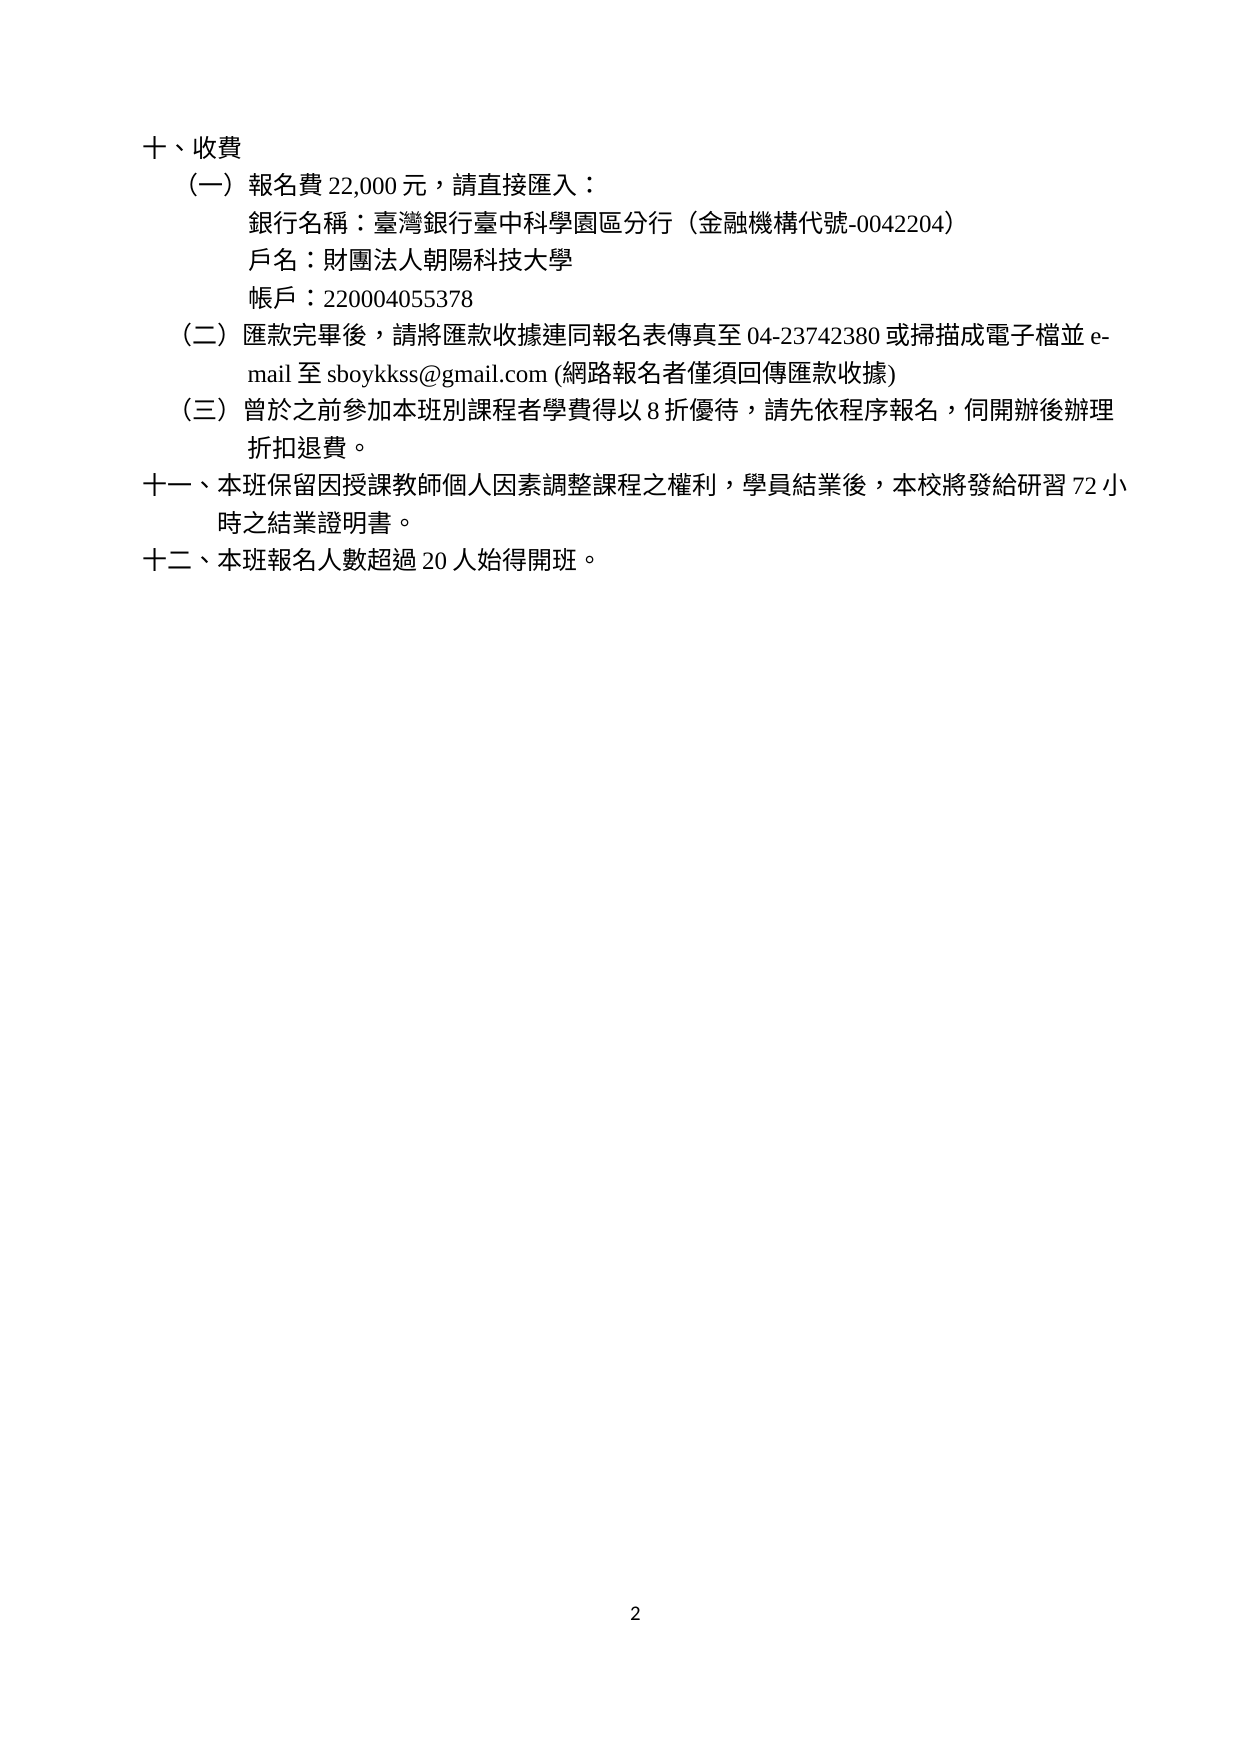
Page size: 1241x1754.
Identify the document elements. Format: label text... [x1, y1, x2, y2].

text （三）曾於之前參加本班別課程者學費得以8折優待，請先依程序報名，伺開辦後辦理折扣退費。 [167, 390, 1128, 465]
text 帳戶：220004055378 [167, 278, 1128, 315]
text 十、收費 [142, 128, 1128, 165]
text 銀行名稱：臺灣銀行臺中科學園區分行（金融機構代號-0042204） [167, 203, 1128, 240]
text （一）報名費22,000元，請直接匯入： [167, 165, 1128, 203]
text 十二、本班報名人數超過20人始得開班。 [142, 540, 1128, 578]
text （二）匯款完畢後，請將匯款收據連同報名表傳真至04-23742380或掃描成電子檔並e-mail至sboykkss@gmail.com (網路報名者僅須回傳匯款收據) [167, 315, 1128, 390]
text 十一、本班保留因授課教師個人因素調整課程之權利，學員結業後，本校將發給研習72小時之結業證明書。 [142, 465, 1128, 540]
text 戶名：財團法人朝陽科技大學 [167, 240, 1128, 278]
